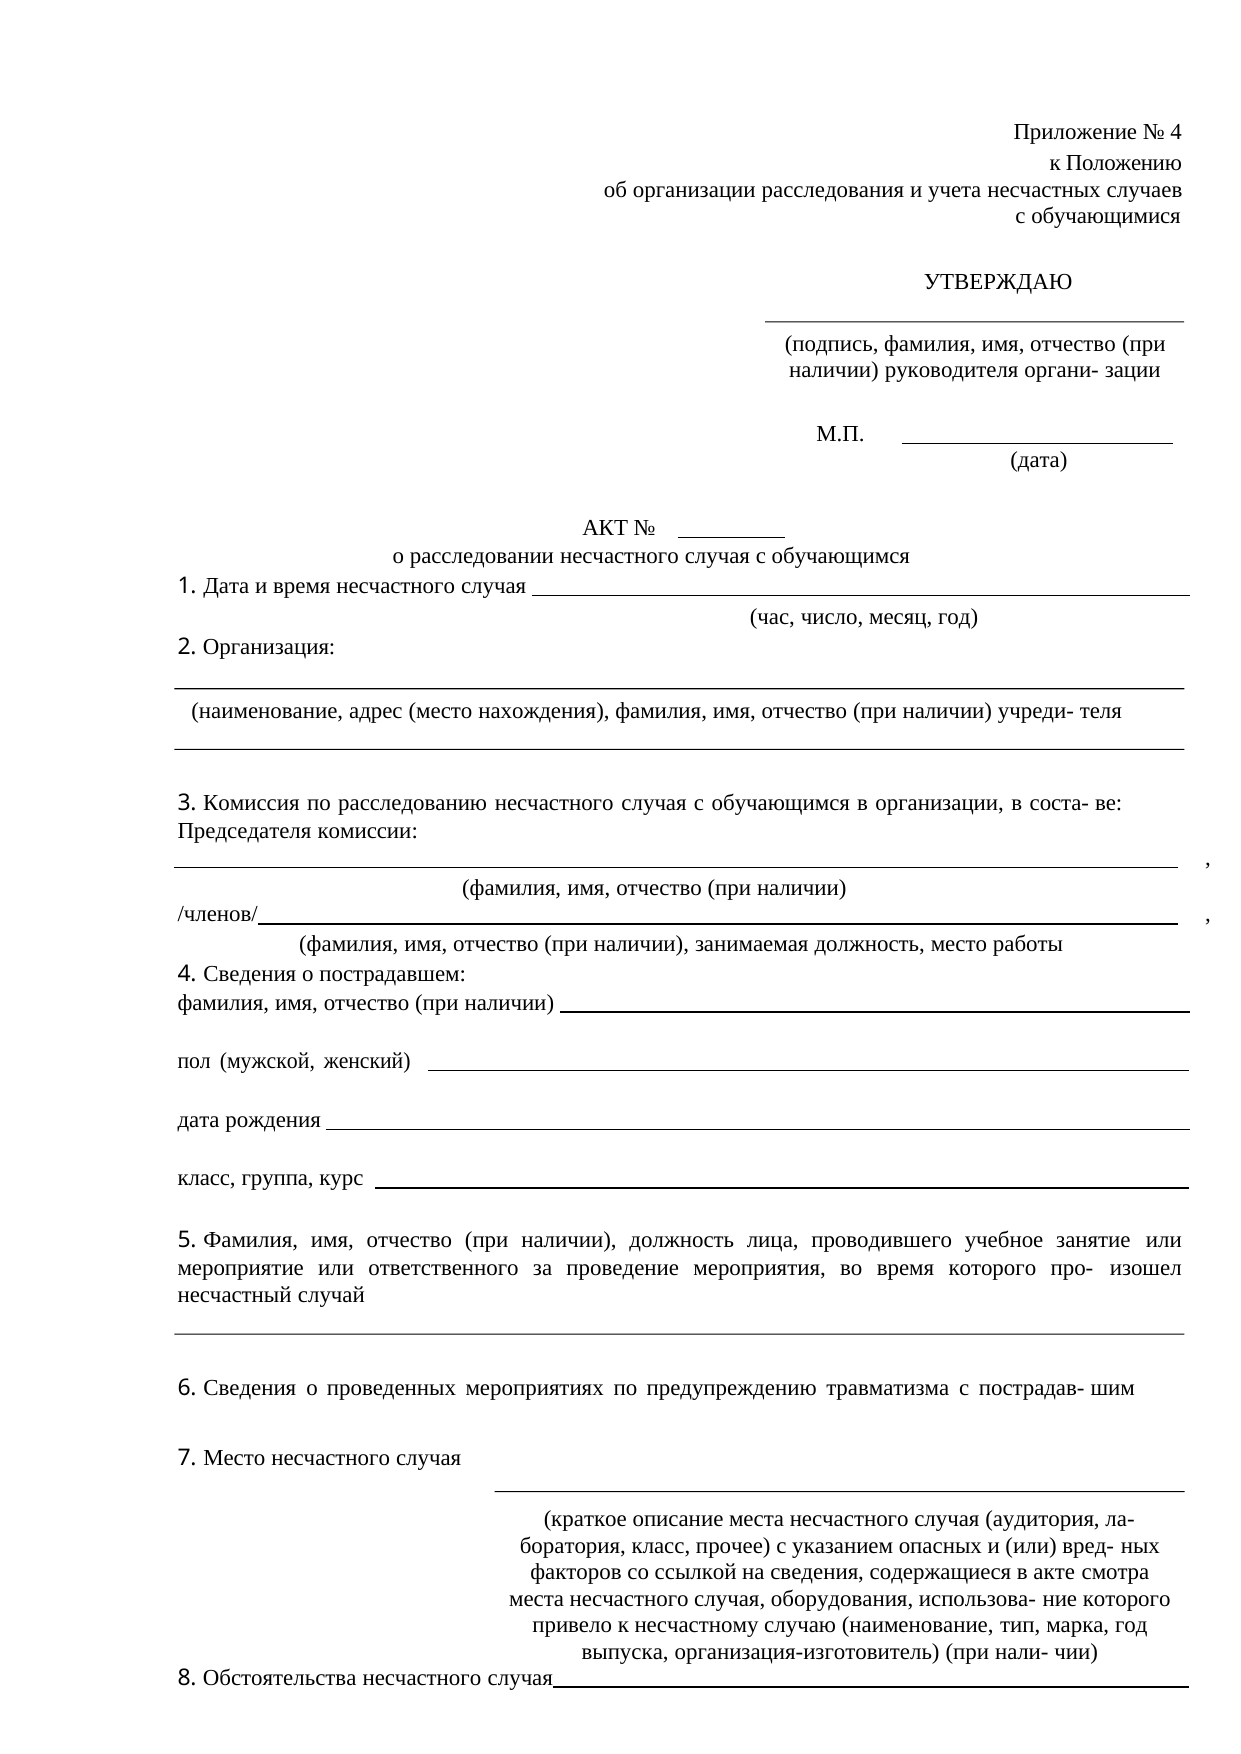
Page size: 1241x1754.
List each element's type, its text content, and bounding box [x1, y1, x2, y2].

text о расследовании несчастного случая с обучающимся [392, 542, 1240, 568]
table_header М.П. [795, 422, 1088, 448]
text , (фамилия, имя, отчество (при наличии) [174, 844, 1212, 900]
table_cell (дата) [795, 448, 1088, 474]
text Приложение № 4 к Положению [997, 118, 1182, 175]
list Сведения о проведенных мероприятиях по предупреждению травматизма с пострадав- шим [177, 1370, 1182, 1402]
text (подпись, фамилия, имя, отчество (при наличии) руководителя органи- зации [780, 330, 1169, 383]
text УТВЕРЖДАЮ [146, 268, 1072, 294]
text Председателя комиссии: [177, 817, 1240, 844]
list Сведения о пострадавшем: [177, 957, 1240, 988]
list Фамилия, имя, отчество (при наличии), должность лица, проводившего учебное занятие или мероприятие или ответственного за проведение мероприятия, во время которого про- изошел несчастный случай [177, 1223, 1182, 1307]
list Обстоятельства несчастного случая [177, 1664, 1240, 1690]
list Дата и время несчастного случая [177, 569, 1240, 600]
text (краткое описание места несчастного случая (аудитория, ла- боратория, класс, прочее) с указанием опасных и (или) вред- ных факторов со ссылкой на сведения, содержащиеся в акте смотра места несчастного случая, оборудования, использова- ние которого привело к несчастному случаю (наименование, тип, марка, год выпуска, организация-изготовитель) (при нали- чии) [502, 1505, 1177, 1664]
list Комиссия по расследованию несчастного случая с обучающимся в организации, в соста- ве: [177, 786, 1181, 817]
list Место несчастного случая [177, 1441, 1240, 1472]
text с обучающимися [146, 202, 1181, 228]
text (наименование, адрес (место нахождения), фамилия, имя, отчество (при наличии) учреди- теля [191, 697, 1182, 723]
text класс, группа, курс [177, 1164, 1240, 1191]
text (час, число, месяц, год) [749, 603, 1240, 630]
text (фамилия, имя, отчество (при наличии), занимаемая должность, место работы [299, 930, 1240, 956]
text об организации расследования и учета несчастных случаев [146, 180, 1182, 201]
text дата рождения [177, 1106, 1240, 1132]
text /членов/ , [177, 903, 1240, 926]
text пол (мужской, женский) [177, 1047, 1240, 1073]
list Организация: [177, 630, 1240, 661]
text АКТ № [146, 514, 1221, 540]
text фамилия, имя, отчество (при наличии) [177, 988, 1240, 1015]
